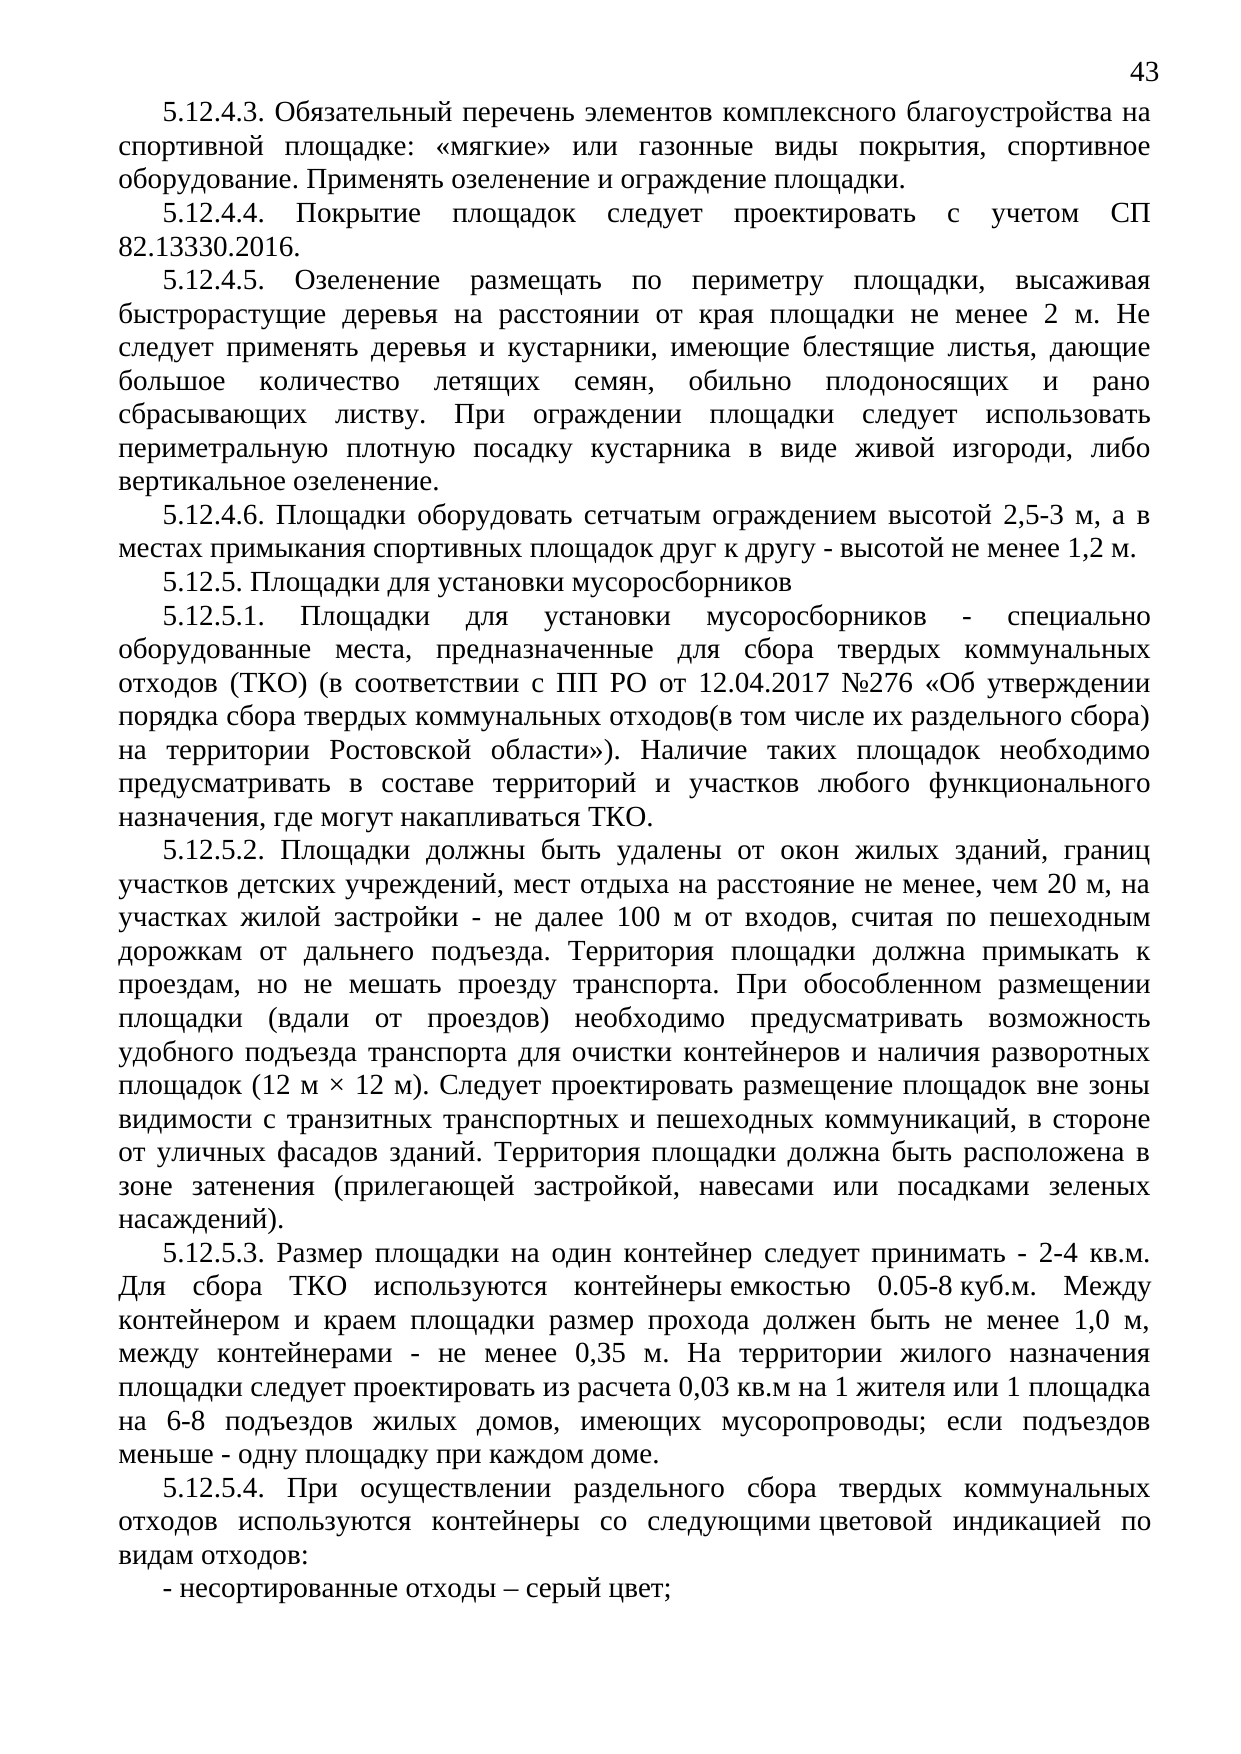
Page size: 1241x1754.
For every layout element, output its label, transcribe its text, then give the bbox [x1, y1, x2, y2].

text - несортированные отходы – серый цвет; [118, 1570, 1152, 1604]
text 5.12.5.3. Размер площадки на один контейнер следует принимать - 2-4 кв.м. Для сбора ТКО используются контейнеры емкостью 0.05-8 куб.м. Между контейнером и краем площадки размер прохода должен быть не менее , между контейнерами - не менее . На территории жилого назначения площадки следует проектировать из расчета 0,03 кв.м на 1 жителя или 1 площадка на 6-8 подъездов жилых домов, имеющих мусоропроводы; если подъездов меньше - одну площадку при каждом доме. [118, 1235, 1152, 1470]
text 5.12.5.1. Площадки для установки мусоросборников - специально оборудованные места, предназначенные для сбора твердых коммунальных отходов (ТКО) (в соответствии с ПП РО от 12.04.2017 №276 «Об утверждении порядка сбора твердых коммунальных отходов(в том числе их раздельного сбора) на территории Ростовской области»). Наличие таких площадок необходимо предусматривать в составе территорий и участков любого функционального назначения, где могут накапливаться ТКО. [118, 598, 1152, 832]
text 5.12.5.2. Площадки должны быть удалены от окон жилых зданий, границ участков детских учреждений, мест отдыха на расстояние не менее, чем , на участках жилой застройки - не далее от входов, считая по пешеходным дорожкам от дальнего подъезда. Территория площадки должна примыкать к проездам, но не мешать проезду транспорта. При обособленном размещении площадки (вдали от проездов) необходимо предусматривать возможность удобного подъезда транспорта для очистки контейнеров и наличия разворотных площадок ( × ). Следует проектировать размещение площадок вне зоны видимости с транзитных транспортных и пешеходных коммуникаций, в стороне от уличных фасадов зданий. Территория площадки должна быть расположена в зоне затенения (прилегающей застройкой, навесами или посадками зеленых насаждений). [118, 832, 1152, 1235]
text 5.12.4.3. Обязательный перечень элементов комплексного благоустройства на спортивной площадке: «мягкие» или газонные виды покрытия, спортивное оборудование. Применять озеленение и ограждение площадки. [118, 94, 1152, 195]
text 5.12.5.4. При осуществлении раздельного сбора твердых коммунальных отходов используются контейнеры со следующими цветовой индикацией по видам отходов: [118, 1470, 1152, 1570]
text 5.12.4.5. Озеленение размещать по периметру площадки, высаживая быстрорастущие деревья на расстоянии от края площадки не менее . Не следует применять деревья и кустарники, имеющие блестящие листья, дающие большое количество летящих семян, обильно плодоносящих и рано сбрасывающих листву. При ограждении площадки следует использовать периметральную плотную посадку кустарника в виде живой изгороди, либо вертикальное озеленение. [118, 262, 1152, 497]
text 5.12.5. Площадки для установки мусоросборников [118, 564, 1152, 598]
text 5.12.4.6. Площадки оборудовать сетчатым ограждением высотой 2,5-, а в местах примыкания спортивных площадок друг к другу - высотой не менее . [118, 497, 1152, 564]
text 5.12.4.4. Покрытие площадок следует проектировать с учетом СП 82.13330.2016. [118, 195, 1152, 262]
